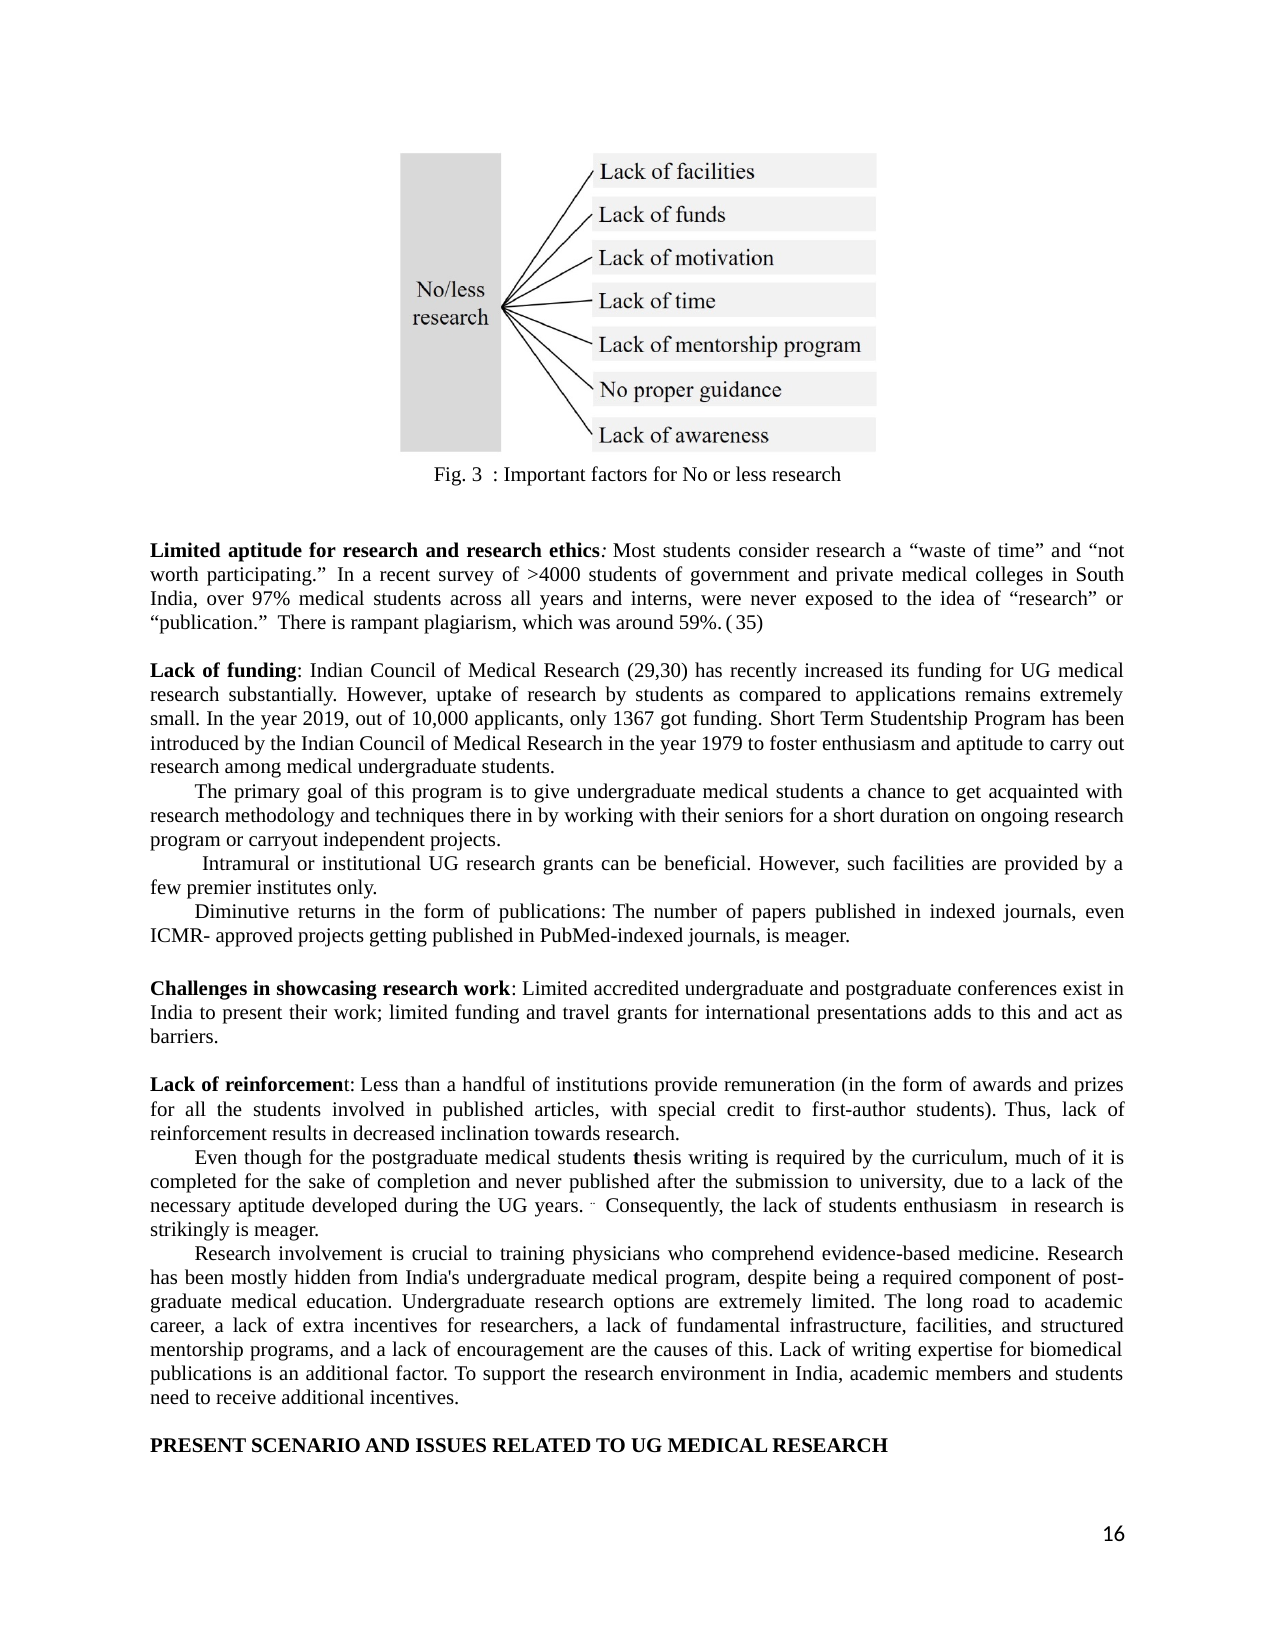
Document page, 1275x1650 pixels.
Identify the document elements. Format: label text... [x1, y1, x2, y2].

text The primary goal of this program is to give undergraduate medical students a chance to get acquainted with research methodology and techniques there in by working with their seniors for a short duration on ongoing research program or carryout independent projects. [150, 778, 1125, 851]
text Fig. 3 : Important factors for No or less research [150, 462, 1125, 486]
picture [398, 150, 877, 462]
text Limited aptitude for research and research ethics: Most students consider research a “waste of time” and “not worth participating.” In a recent survey of >4000 students of government and private medical colleges in South India, over 97% medical students across all years and interns, were never exposed to the idea of “research” or “publication.” There is rampant plagiarism, which was around 59%. ( 35) [150, 538, 1125, 634]
text Research involvement is crucial to training physicians who comprehend evidence-based medicine. Research has been mostly hidden from India's undergraduate medical program, despite being a required component of post-graduate medical education. Undergraduate research options are extremely limited. The long road to academic career, a lack of extra incentives for researchers, a lack of fundamental infrastructure, facilities, and structured mentorship programs, and a lack of encouragement are the causes of this. Lack of writing expertise for biomedical publications is an additional factor. To support the research environment in India, academic members and students need to receive additional incentives. [150, 1241, 1125, 1409]
text Even though for the postgraduate medical students thesis writing is required by the curriculum, much of it is completed for the sake of completion and never published after the submission to university, due to a lack of the necessary aptitude developed during the UG years. .. Consequently, the lack of students enthusiasm in research is strikingly is meager. [150, 1144, 1125, 1241]
text Diminutive returns in the form of publications: The number of papers published in indexed journals, even ICMR- approved projects getting published in PubMed-indexed journals, is meager. [150, 899, 1125, 947]
text Lack of reinforcement: Less than a handful of institutions provide remuneration (in the form of awards and prizes for all the students involved in published articles, with special credit to first-author students). Thus, lack of reinforcement results in decreased inclination towards research. [150, 1072, 1125, 1144]
text PRESENT SCENARIO AND ISSUES RELATED TO UG MEDICAL RESEARCH [150, 1433, 1125, 1457]
text Challenges in showcasing research work: Limited accredited undergraduate and postgraduate conferences exist in India to present their work; limited funding and travel grants for international presentations adds to this and act as barriers. [150, 976, 1125, 1048]
text Lack of funding: Indian Council of Medical Research (29,30) has recently increased its funding for UG medical research substantially. However, uptake of research by students as compared to applications remains extremely small. In the year 2019, out of 10,000 applicants, only 1367 got funding. Short Term Studentship Program has been introduced by the Indian Council of Medical Research in the year 1979 to foster enthusiasm and aptitude to carry out research among medical undergraduate students. [150, 658, 1125, 778]
text Intramural or institutional UG research grants can be beneficial. However, such facilities are provided by a few premier institutes only. [150, 851, 1125, 899]
